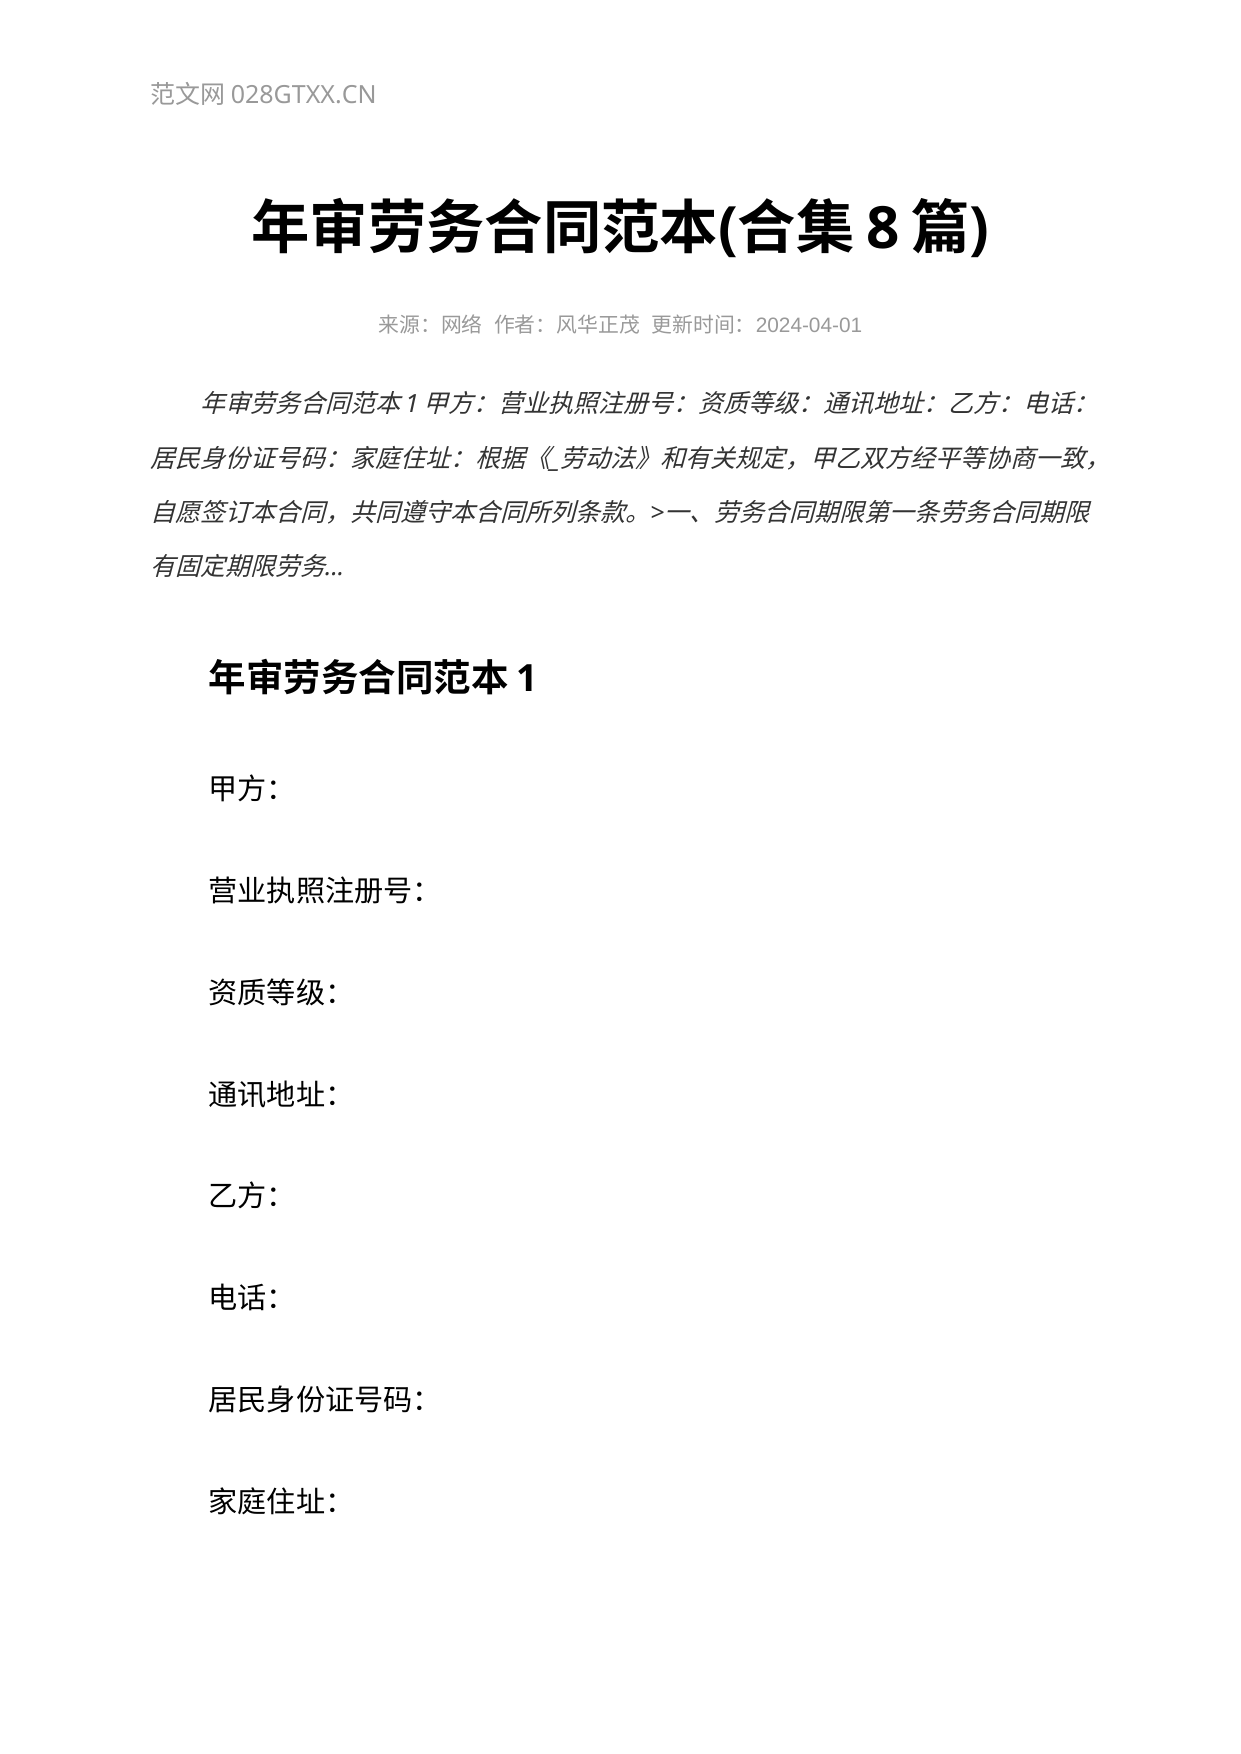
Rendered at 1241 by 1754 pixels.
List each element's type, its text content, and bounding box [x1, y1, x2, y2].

text 资质等级： [150, 969, 1090, 1012]
text 来源：网络 作者：风华正茂 更新时间：2024-04-01 [150, 313, 1090, 337]
subtitle 年审劳务合同范本(合集8篇) [150, 181, 1090, 266]
text 乙方： [150, 1173, 1090, 1215]
text 甲方： [150, 766, 1090, 808]
text 居民身份证号码： [150, 1376, 1090, 1419]
text 电话： [150, 1274, 1090, 1317]
text 家庭住址： [150, 1478, 1090, 1520]
text 通讯地址： [150, 1071, 1090, 1113]
text 年审劳务合同范本1 [150, 648, 1090, 703]
text 营业执照注册号： [150, 867, 1090, 910]
text 年审劳务合同范本1甲方：营业执照注册号：资质等级：通讯地址：乙方：电话：居民身份证号码：家庭住址：根据《_劳动法》和有关规定，甲乙双方经平等协商一致，自愿签订本合同，共同遵守本合同所列条款。>一、劳务合同期限第一条劳务合同期限有固定期限劳务... [150, 384, 1090, 583]
